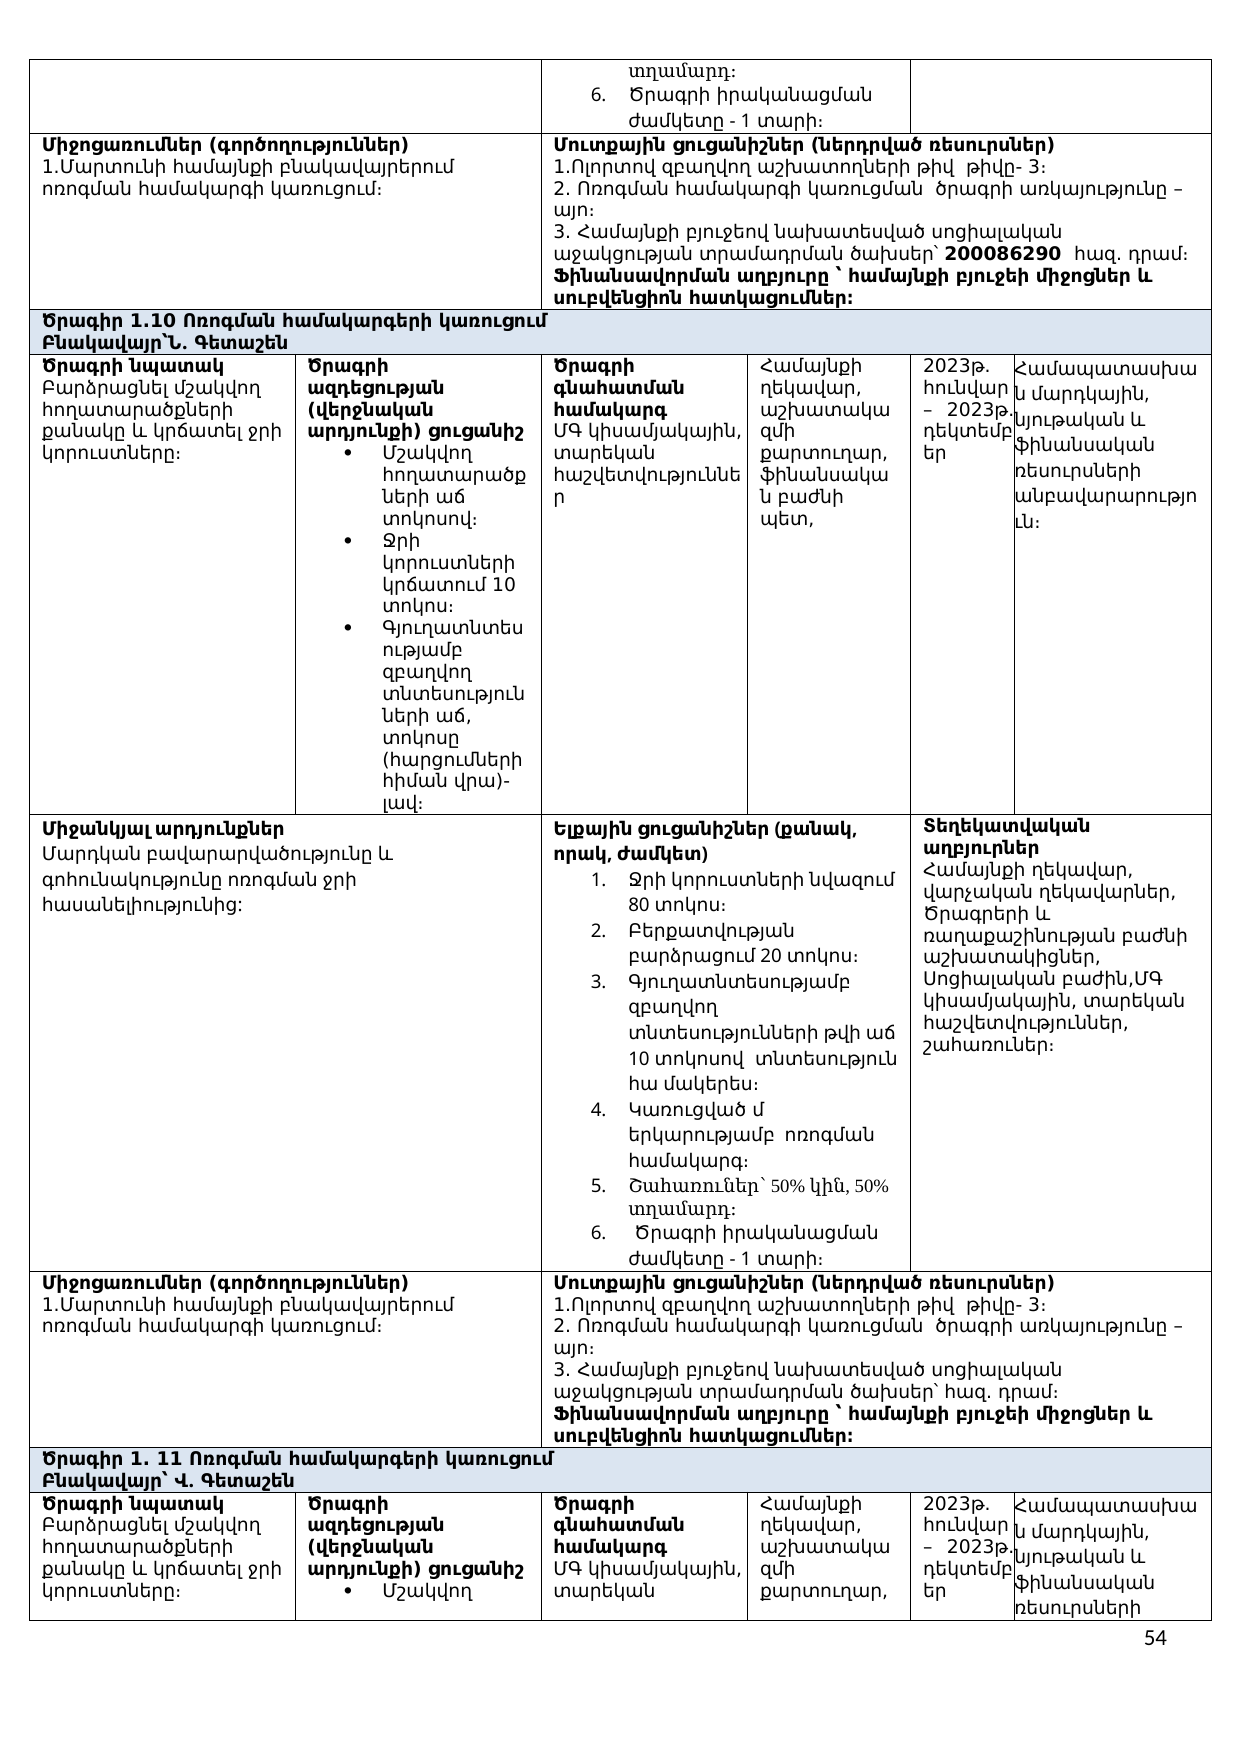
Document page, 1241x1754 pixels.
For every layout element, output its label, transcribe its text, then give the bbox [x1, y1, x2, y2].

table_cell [542, 60, 910, 133]
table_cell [30, 1493, 295, 1620]
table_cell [296, 1493, 541, 1620]
table_cell 2023թ. հունվար– 2023թ. դեկտեմբեր [911, 355, 1014, 814]
table_cell Ծրագիր 1.10 Ոռոգման համակարգերի կառուցում Բնակավայր՝Ն․ Գետաշեն [30, 310, 1211, 354]
table_cell Միջոցառումներ (գործողություններ) 1.Մարտունի համայնքի բնակավայրերում ոռոգման համակարգի կառուցում։ [30, 134, 541, 309]
table_cell Համայնքի ղեկավար, աշխատակազմի քարտուղար, ֆինանսական բաժնի պետ, [748, 355, 910, 814]
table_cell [1015, 1493, 1211, 1620]
table_cell Ծրագրի գնահատման համակարգ ՄԳ կիսամյակային, տարեկան հաշվետվություններ [542, 355, 747, 814]
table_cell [748, 1493, 910, 1620]
table_cell Միջանկյալ արդյունքներ Մարդկան բավարարվածությունը և գոհունակությունը ոռոգման ջրի հասանելիությունից: [30, 815, 541, 1271]
table_cell Մուտքային ցուցանիշներ (ներդրված ռեսուրսներ) 1.Ոլորտով զբաղվող աշխատողների թիվ թիվը- 3։ 2. Ոռոգման համակարգի կառուցման ծրագրի առկայությունը – այո։ 3. Համայնքի բյուջեով նախատեսված սոցիալական աջակցության տրամադրման ծախսեր՝ 200086290 հազ. դրամ։ Ֆինանսավորման աղբյուրը ՝ համայնքի բյուջեի միջոցներ և սուբվենցիոն հատկացումներ։ [542, 134, 1211, 309]
table_cell Համապատասխան մարդկային, նյութական և ֆինանսական ռեսուրսների անբավարարություն։ [1015, 355, 1211, 814]
table_cell Մուտքային ցուցանիշներ (ներդրված ռեսուրսներ) 1.Ոլորտով զբաղվող աշխատողների թիվ թիվը- 3։ 2. Ոռոգման համակարգի կառուցման ծրագրի առկայությունը – այո։ 3. Համայնքի բյուջեով նախատեսված սոցիալական աջակցության տրամադրման ծախսեր՝ հազ. դրամ։ Ֆինանսավորման աղբյուրը ՝ համայնքի բյուջեի միջոցներ և սուբվենցիոն հատկացումներ։ [542, 1272, 1211, 1447]
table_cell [911, 60, 1211, 133]
table_cell Ծրագրի նպատակ Բարձրացնել մշակվող հողատարածքների քանակը և կրճատել ջրի կորուստները։ [30, 355, 295, 814]
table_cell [30, 60, 541, 133]
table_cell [911, 1493, 1014, 1620]
table_cell Միջոցառումներ (գործողություններ) 1.Մարտունի համայնքի բնակավայրերում ոռոգման համակարգի կառուցում։ [30, 1272, 541, 1447]
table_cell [542, 1493, 747, 1620]
table_cell Ծրագիր 1. 11 Ոռոգման համակարգերի կառուցում Բնակավայր՝ Վ․ Գետաշեն [30, 1448, 1211, 1492]
